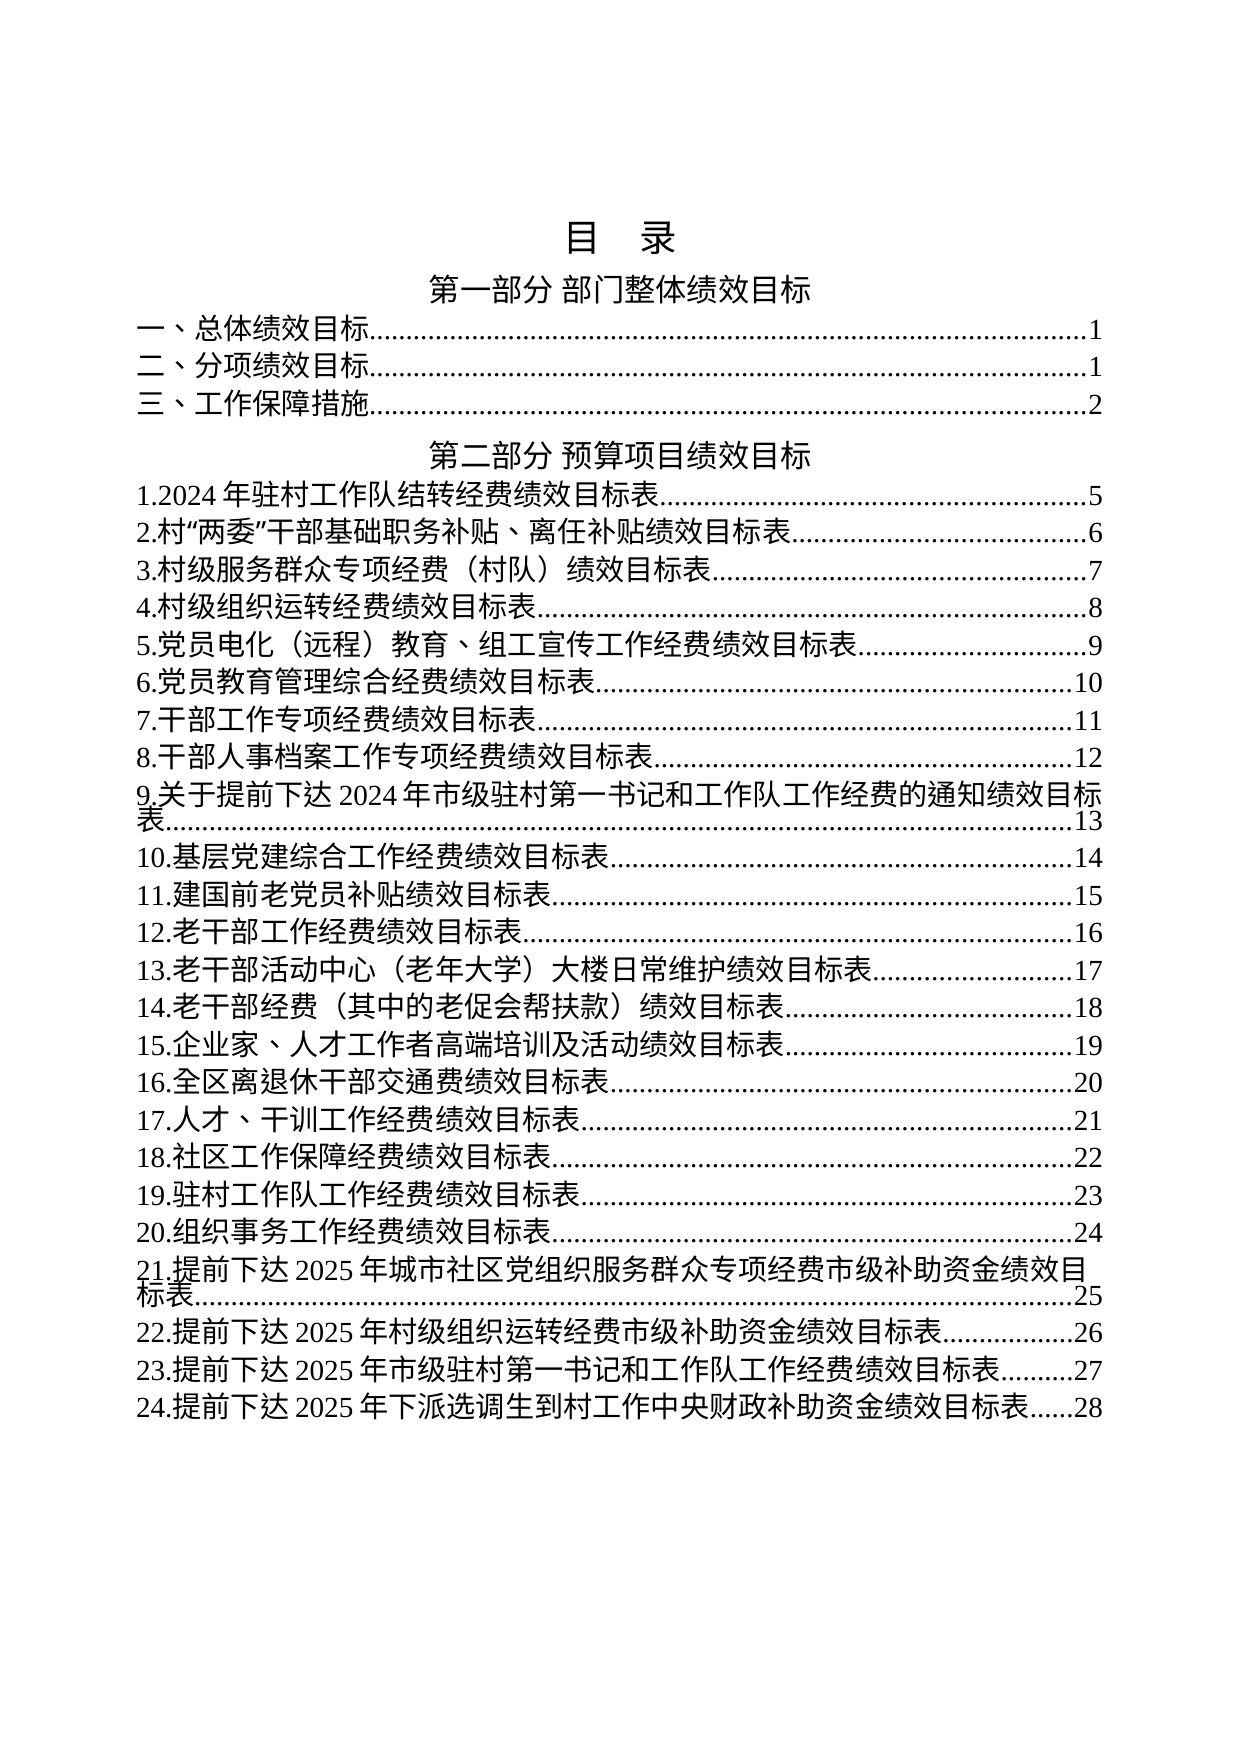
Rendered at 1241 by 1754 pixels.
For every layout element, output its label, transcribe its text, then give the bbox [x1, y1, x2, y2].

text 18.社区工作保障经费绩效目标表 22 [136, 1148, 1104, 1173]
text 11.建国前老党员补贴绩效目标表 15 [136, 885, 1104, 910]
text 13.老干部活动中心（老年大学）大楼日常维护绩效目标表 17 [136, 960, 1104, 985]
text 三、工作保障措施 2 [136, 394, 1104, 419]
text 19.驻村工作队工作经费绩效目标表 23 [136, 1185, 1104, 1210]
text 5.党员电化（远程）教育、组工宣传工作经费绩效目标表 9 [136, 635, 1104, 660]
text 第一部分 部门整体绩效目标 [136, 282, 1104, 307]
text 目 录 [136, 232, 1104, 257]
text 20.组织事务工作经费绩效目标表 24 [136, 1223, 1104, 1248]
text 4.村级组织运转经费绩效目标表 8 [136, 598, 1104, 623]
text 24.提前下达2025年下派选调生到村工作中央财政补助资金绩效目标表 28 [136, 1398, 1104, 1423]
text 1.2024年驻村工作队结转经费绩效目标表 5 [136, 485, 1104, 510]
text 21.提前下达2025年城市社区党组织服务群众专项经费市级补助资金绩效目标表 25 [136, 1260, 1104, 1310]
text 15.企业家、人才工作者高端培训及活动绩效目标表 19 [136, 1035, 1104, 1060]
text 23.提前下达2025年市级驻村第一书记和工作队工作经费绩效目标表 27 [136, 1360, 1104, 1385]
text 8.干部人事档案工作专项经费绩效目标表 12 [136, 748, 1104, 773]
text 10.基层党建综合工作经费绩效目标表 14 [136, 848, 1104, 873]
text 22.提前下达2025年村级组织运转经费市级补助资金绩效目标表 26 [136, 1323, 1104, 1348]
text 16.全区离退休干部交通费绩效目标表 20 [136, 1073, 1104, 1098]
text 2.村“两委”干部基础职务补贴、离任补贴绩效目标表 6 [136, 523, 1104, 548]
text 一、总体绩效目标 1 [136, 319, 1104, 344]
text 17.人才、干训工作经费绩效目标表 21 [136, 1110, 1104, 1135]
text 6.党员教育管理综合经费绩效目标表 10 [136, 673, 1104, 698]
text 14.老干部经费（其中的老促会帮扶款）绩效目标表 18 [136, 998, 1104, 1023]
text 7.干部工作专项经费绩效目标表 11 [136, 710, 1104, 735]
text 3.村级服务群众专项经费（村队）绩效目标表 7 [136, 560, 1104, 585]
text 9.关于提前下达2024年市级驻村第一书记和工作队工作经费的通知绩效目标表 13 [136, 785, 1104, 835]
text 第二部分 预算项目绩效目标 [136, 448, 1104, 473]
text 二、分项绩效目标 1 [136, 357, 1104, 382]
text 12.老干部工作经费绩效目标表 16 [136, 923, 1104, 948]
